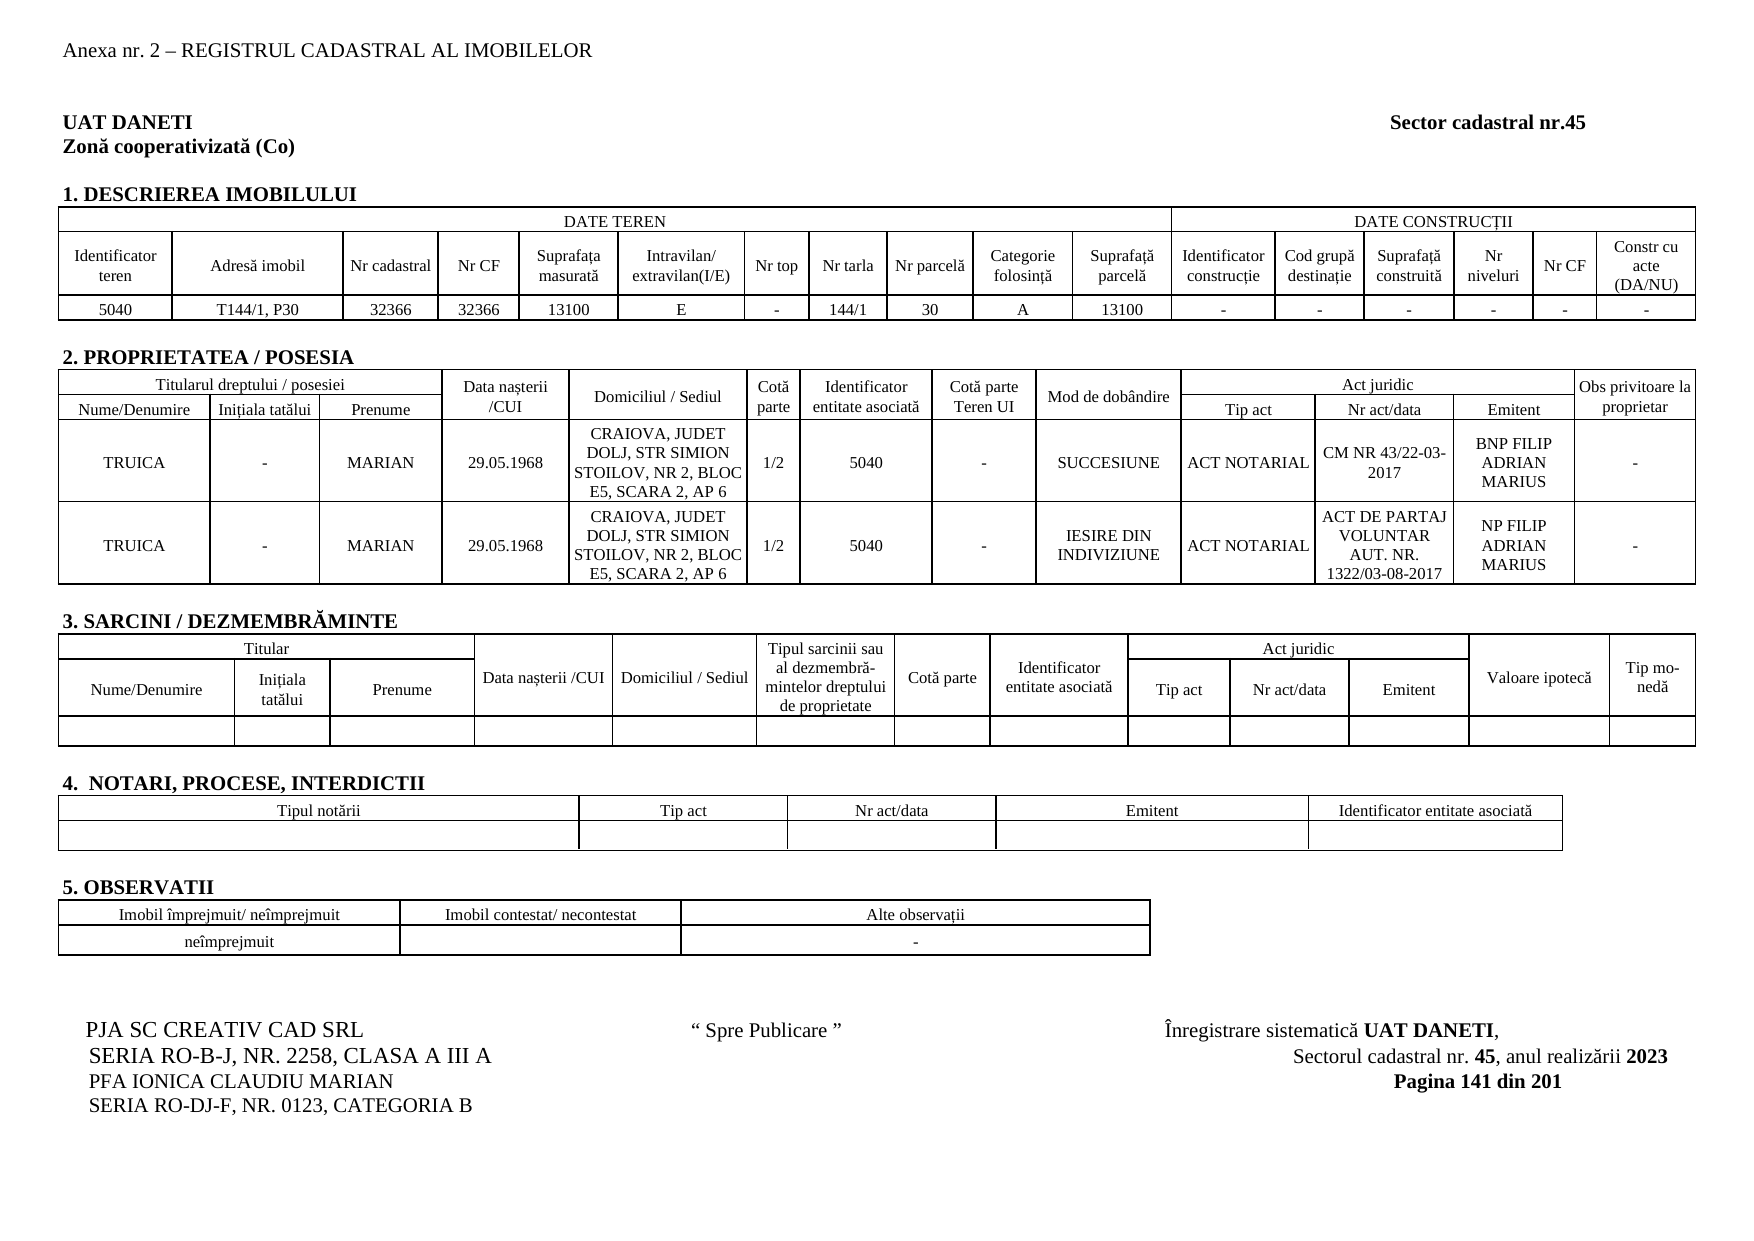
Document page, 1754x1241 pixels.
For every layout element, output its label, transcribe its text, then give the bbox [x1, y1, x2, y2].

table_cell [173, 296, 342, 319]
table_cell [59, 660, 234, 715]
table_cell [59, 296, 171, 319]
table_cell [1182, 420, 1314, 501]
text 4. NOTARI, PROCESE, INTERDICTII [62, 771, 1691, 795]
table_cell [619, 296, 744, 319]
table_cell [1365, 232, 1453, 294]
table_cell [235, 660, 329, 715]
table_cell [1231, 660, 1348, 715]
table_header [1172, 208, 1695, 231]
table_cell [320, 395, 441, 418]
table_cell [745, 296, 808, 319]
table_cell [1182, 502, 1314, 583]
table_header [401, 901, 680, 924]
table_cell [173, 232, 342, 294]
text UAT DANETI Sector cadastral nr.45 [62, 110, 1691, 134]
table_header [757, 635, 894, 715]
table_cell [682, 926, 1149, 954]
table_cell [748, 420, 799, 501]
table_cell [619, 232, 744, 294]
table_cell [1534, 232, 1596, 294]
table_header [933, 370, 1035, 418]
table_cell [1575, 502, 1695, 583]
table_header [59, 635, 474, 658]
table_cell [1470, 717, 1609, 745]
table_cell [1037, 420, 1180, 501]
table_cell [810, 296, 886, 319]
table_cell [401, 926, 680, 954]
text 3. SARCINI / DEZMEMBRĂMINTE [62, 609, 1691, 633]
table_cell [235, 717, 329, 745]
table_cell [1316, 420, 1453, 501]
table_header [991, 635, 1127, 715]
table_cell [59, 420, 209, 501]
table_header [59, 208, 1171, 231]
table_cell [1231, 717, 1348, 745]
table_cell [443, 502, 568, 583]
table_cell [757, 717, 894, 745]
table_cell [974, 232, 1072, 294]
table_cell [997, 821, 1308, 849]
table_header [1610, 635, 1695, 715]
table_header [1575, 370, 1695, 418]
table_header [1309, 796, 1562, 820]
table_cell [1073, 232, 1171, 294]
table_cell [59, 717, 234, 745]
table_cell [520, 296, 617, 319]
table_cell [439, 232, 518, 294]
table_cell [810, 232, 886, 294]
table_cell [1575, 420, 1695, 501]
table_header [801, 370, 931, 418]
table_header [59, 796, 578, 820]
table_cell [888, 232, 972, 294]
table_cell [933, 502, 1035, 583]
text Anexa nr. 2 – REGISTRUL CADASTRAL AL IMOBILELOR [62, 37, 1691, 62]
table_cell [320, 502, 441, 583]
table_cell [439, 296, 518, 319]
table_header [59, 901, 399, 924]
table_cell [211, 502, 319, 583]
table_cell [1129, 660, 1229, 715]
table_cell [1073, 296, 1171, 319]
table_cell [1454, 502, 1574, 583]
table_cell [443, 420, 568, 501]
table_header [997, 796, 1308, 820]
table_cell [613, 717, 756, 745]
text 2. PROPRIETATEA / POSESIA [62, 344, 1691, 369]
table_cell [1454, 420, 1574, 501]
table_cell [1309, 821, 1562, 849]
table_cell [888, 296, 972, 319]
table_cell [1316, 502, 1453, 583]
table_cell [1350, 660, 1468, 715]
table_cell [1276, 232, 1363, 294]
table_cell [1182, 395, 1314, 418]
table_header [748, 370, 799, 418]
text 5. OBSERVATII [62, 875, 1691, 899]
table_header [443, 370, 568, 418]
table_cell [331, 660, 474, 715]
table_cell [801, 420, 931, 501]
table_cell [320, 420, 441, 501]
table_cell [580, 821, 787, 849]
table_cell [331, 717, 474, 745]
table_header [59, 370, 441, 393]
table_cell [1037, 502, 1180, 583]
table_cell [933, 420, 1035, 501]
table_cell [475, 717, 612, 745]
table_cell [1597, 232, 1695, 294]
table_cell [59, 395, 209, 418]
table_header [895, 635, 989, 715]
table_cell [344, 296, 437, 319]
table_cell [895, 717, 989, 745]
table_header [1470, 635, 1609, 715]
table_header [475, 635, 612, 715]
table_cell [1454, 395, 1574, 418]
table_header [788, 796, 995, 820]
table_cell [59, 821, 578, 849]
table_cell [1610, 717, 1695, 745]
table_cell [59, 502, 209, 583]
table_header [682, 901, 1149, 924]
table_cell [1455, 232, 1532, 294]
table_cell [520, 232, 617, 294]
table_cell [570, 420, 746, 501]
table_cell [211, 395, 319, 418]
text Zonă cooperativizată (Co) [62, 134, 1691, 158]
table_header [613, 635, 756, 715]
text 1. DESCRIEREA IMOBILULUI [62, 182, 1691, 206]
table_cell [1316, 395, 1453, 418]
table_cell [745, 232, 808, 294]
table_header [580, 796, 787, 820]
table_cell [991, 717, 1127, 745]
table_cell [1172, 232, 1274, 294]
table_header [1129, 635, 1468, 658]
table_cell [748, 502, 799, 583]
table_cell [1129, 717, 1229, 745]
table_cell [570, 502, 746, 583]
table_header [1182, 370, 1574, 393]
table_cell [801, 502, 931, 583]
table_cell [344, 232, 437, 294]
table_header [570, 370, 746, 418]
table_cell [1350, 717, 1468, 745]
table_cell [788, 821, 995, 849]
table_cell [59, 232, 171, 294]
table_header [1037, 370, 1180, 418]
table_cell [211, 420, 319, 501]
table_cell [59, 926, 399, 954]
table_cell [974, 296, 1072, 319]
